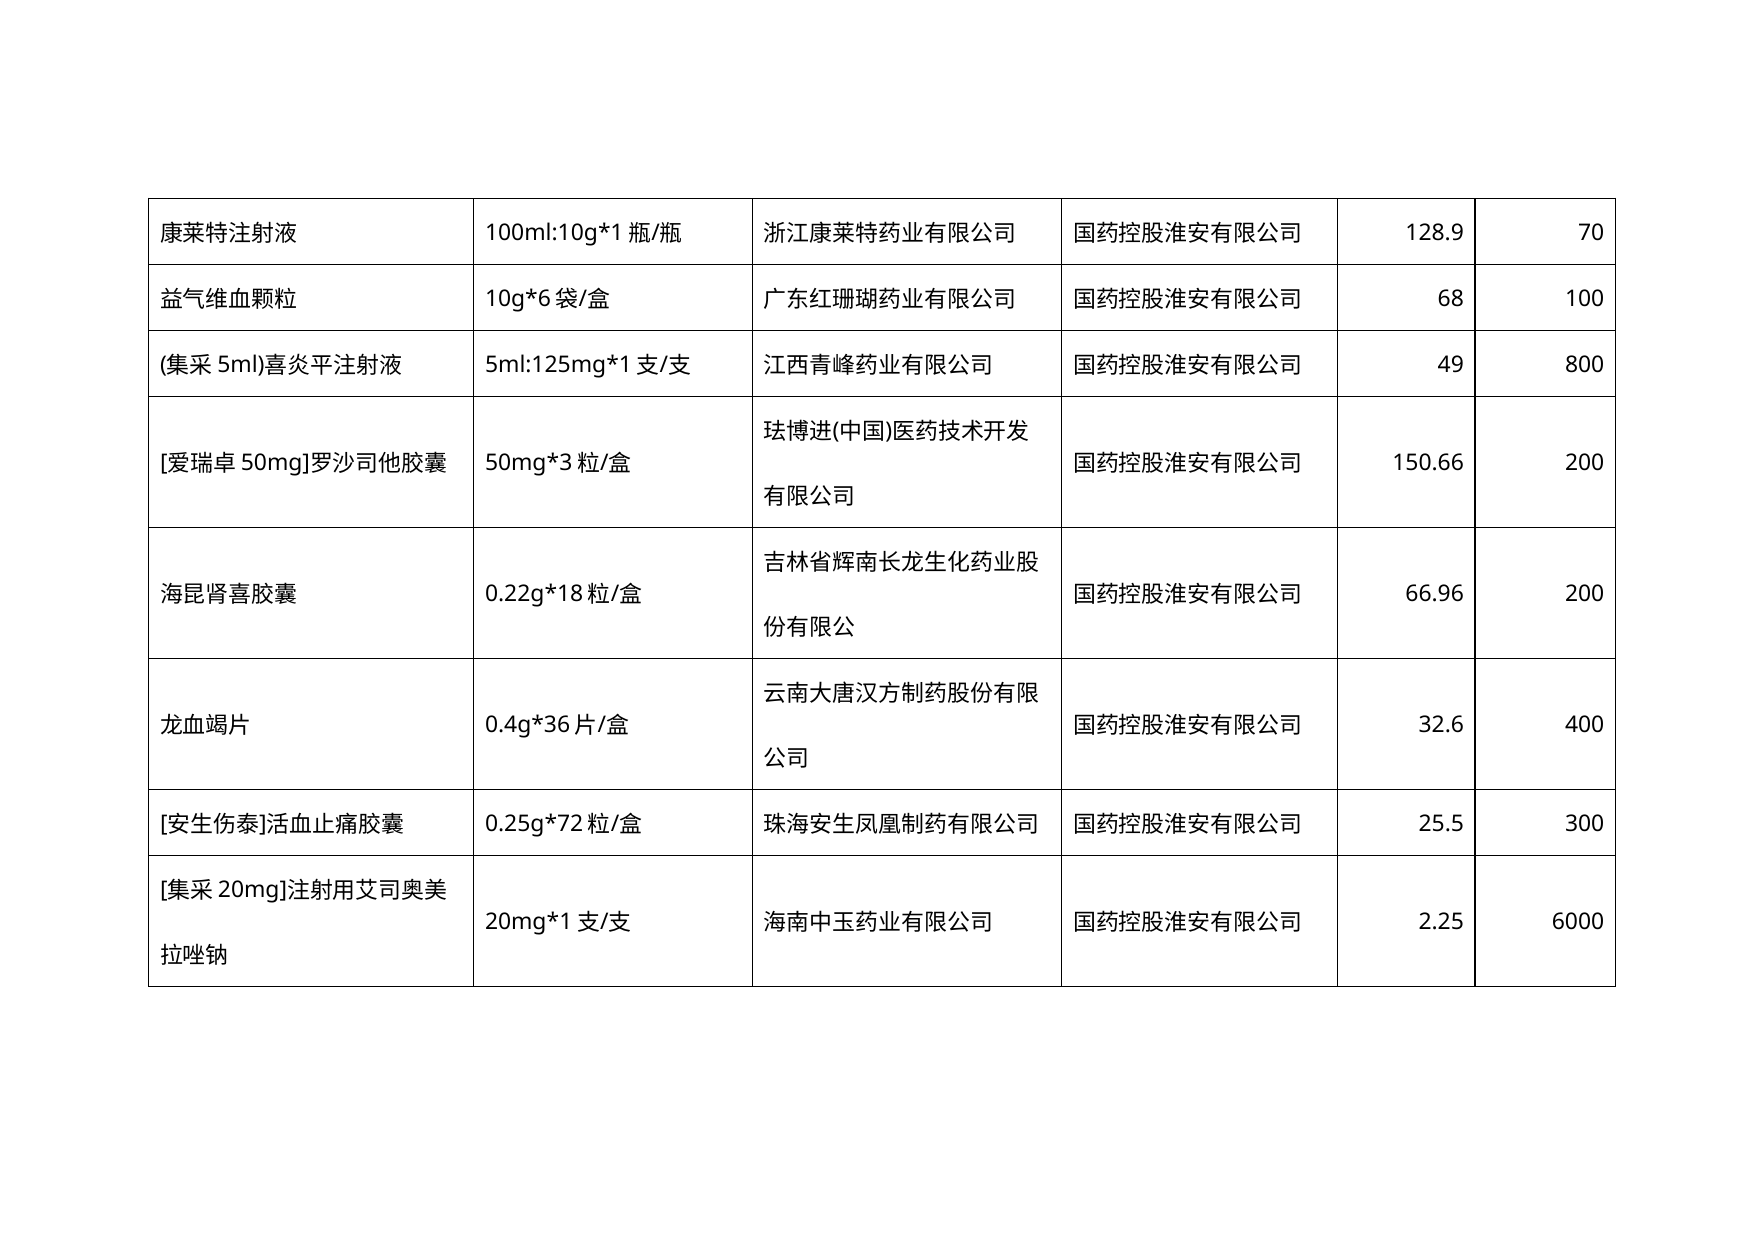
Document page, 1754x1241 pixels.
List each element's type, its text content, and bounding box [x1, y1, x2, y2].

table_cell 0.22g*18粒/盒 [474, 528, 752, 658]
table_cell 50mg*3粒/盒 [474, 397, 752, 527]
table_cell 800 [1476, 331, 1615, 396]
table_cell 400 [1476, 659, 1615, 789]
table_cell 国药控股淮安有限公司 [1062, 659, 1337, 789]
table_cell 32.6 [1338, 659, 1474, 789]
table_cell 珐博进(中国)医药技术开发有限公司 [753, 397, 1061, 527]
table_cell 10g*6袋/盒 [474, 265, 752, 330]
table_cell 国药控股淮安有限公司 [1062, 331, 1337, 396]
table_cell 国药控股淮安有限公司 [1062, 397, 1337, 527]
table_cell 江西青峰药业有限公司 [753, 331, 1061, 396]
table_cell 150.66 [1338, 397, 1474, 527]
table_cell 128.9 [1338, 199, 1474, 264]
table_cell 广东红珊瑚药业有限公司 [753, 265, 1061, 330]
table_cell 国药控股淮安有限公司 [1062, 199, 1337, 264]
table_cell 25.5 [1338, 790, 1474, 855]
table_cell 国药控股淮安有限公司 [1062, 790, 1337, 855]
table_cell 49 [1338, 331, 1474, 396]
table_cell 国药控股淮安有限公司 [1062, 265, 1337, 330]
table_cell 云南大唐汉方制药股份有限公司 [753, 659, 1061, 789]
table_cell 6000 [1476, 856, 1615, 986]
table_cell [安生伤泰]活血止痛胶囊 [149, 790, 473, 855]
table_cell 海昆肾喜胶囊 [149, 528, 473, 658]
table_cell 海南中玉药业有限公司 [753, 856, 1061, 986]
table_cell 吉林省辉南长龙生化药业股份有限公 [753, 528, 1061, 658]
table_cell 300 [1476, 790, 1615, 855]
table_cell 珠海安生凤凰制药有限公司 [753, 790, 1061, 855]
table_cell 200 [1476, 528, 1615, 658]
table_cell 66.96 [1338, 528, 1474, 658]
table_cell [集采20mg]注射用艾司奥美拉唑钠 [149, 856, 473, 986]
table_cell [爱瑞卓50mg]罗沙司他胶囊 [149, 397, 473, 527]
table_cell 68 [1338, 265, 1474, 330]
table_cell 龙血竭片 [149, 659, 473, 789]
table_cell 5ml:125mg*1支/支 [474, 331, 752, 396]
table_cell 200 [1476, 397, 1615, 527]
table_cell 20mg*1支/支 [474, 856, 752, 986]
table_cell 国药控股淮安有限公司 [1062, 856, 1337, 986]
table_cell 0.4g*36片/盒 [474, 659, 752, 789]
table_cell 100ml:10g*1瓶/瓶 [474, 199, 752, 264]
table_cell 0.25g*72粒/盒 [474, 790, 752, 855]
table_cell 益气维血颗粒 [149, 265, 473, 330]
table_cell 康莱特注射液 [149, 199, 473, 264]
table_cell 100 [1476, 265, 1615, 330]
table_cell 2.25 [1338, 856, 1474, 986]
table_cell 浙江康莱特药业有限公司 [753, 199, 1061, 264]
table_cell 70 [1476, 199, 1615, 264]
table_cell (集采5ml)喜炎平注射液 [149, 331, 473, 396]
table_cell 国药控股淮安有限公司 [1062, 528, 1337, 658]
